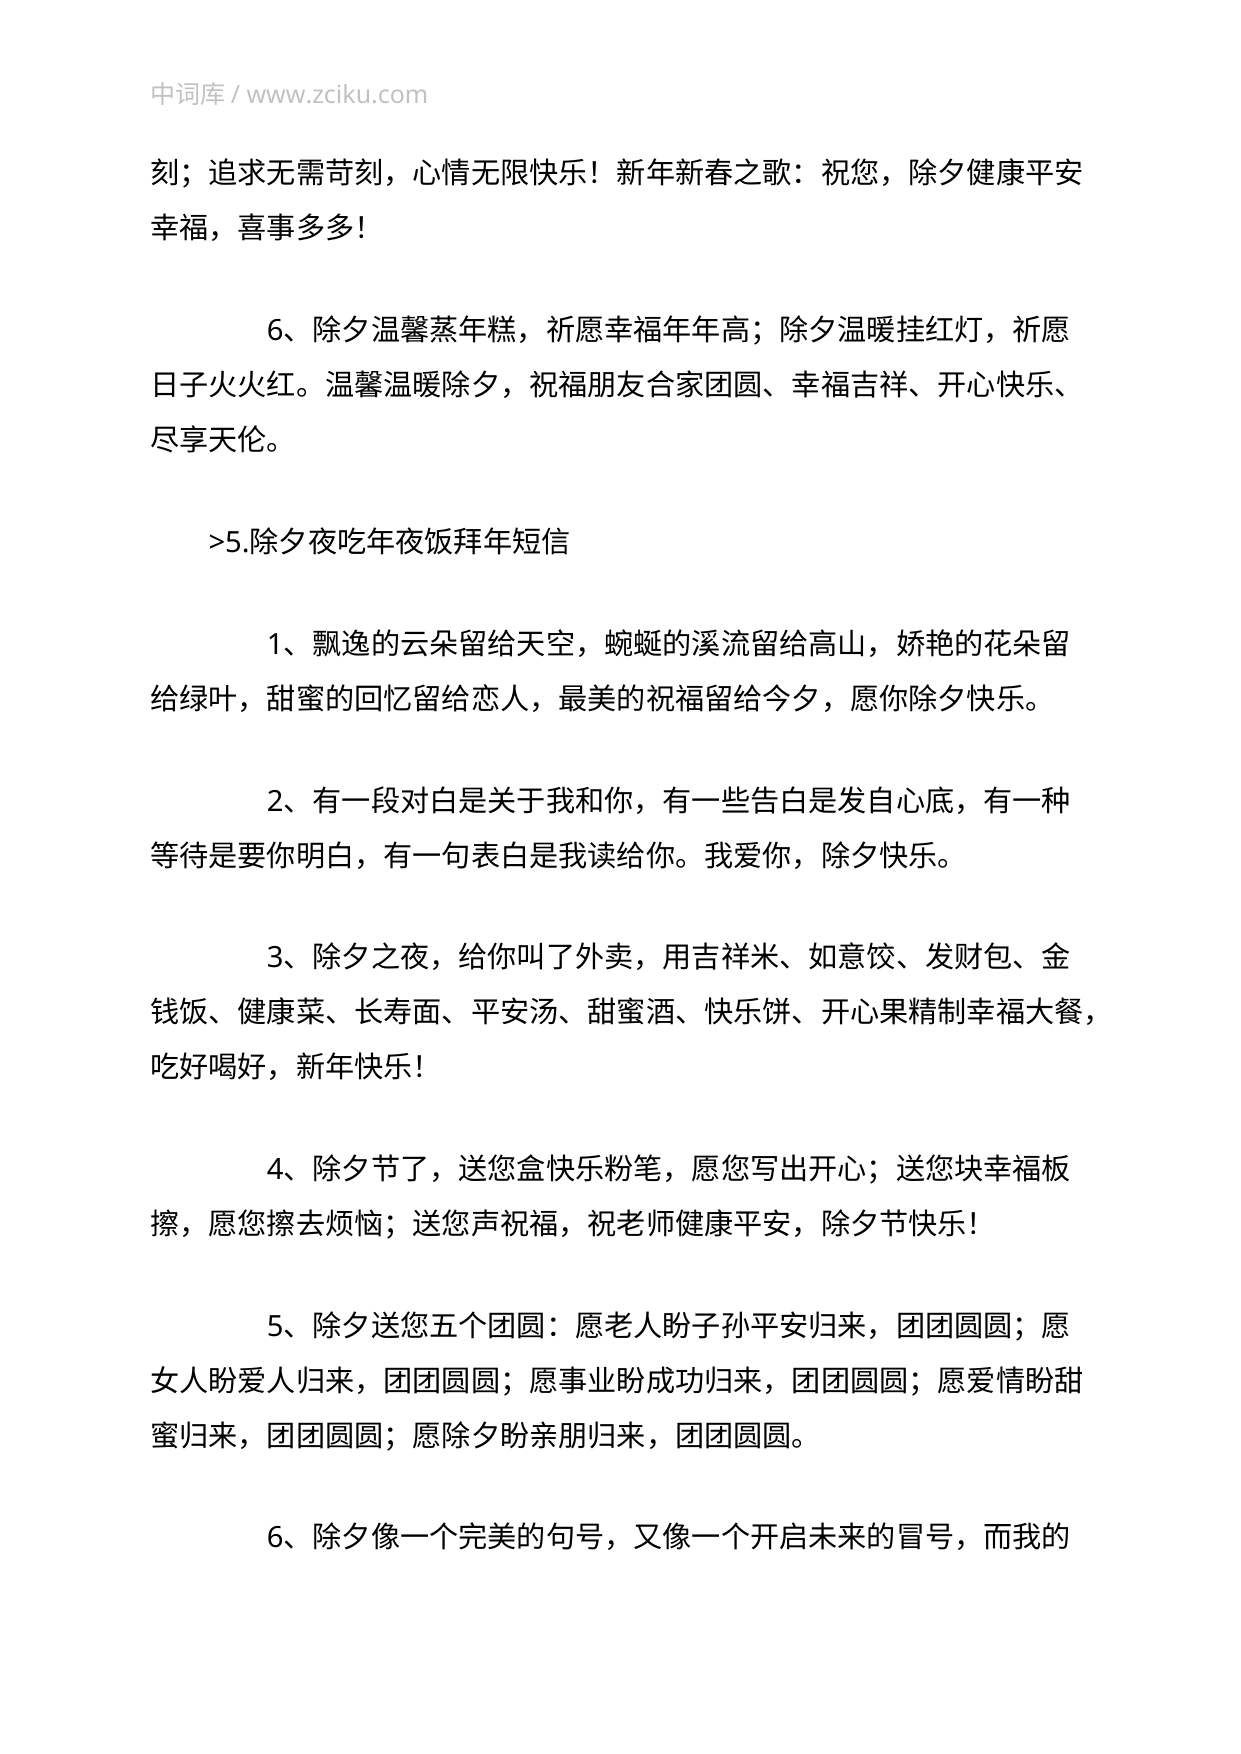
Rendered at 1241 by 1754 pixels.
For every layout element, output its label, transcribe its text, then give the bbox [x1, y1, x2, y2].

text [150, 150, 1090, 247]
text 5、除夕送您五个团圆：愿老人盼子孙平安归来，团团圆圆；愿女人盼爱人归来，团团圆圆；愿事业盼成功归来，团团圆圆；愿爱情盼甜蜜归来，团团圆圆；愿除夕盼亲朋归来，团团圆圆。 [150, 1302, 1090, 1454]
text 6、除夕温馨蒸年糕，祈愿幸福年年高；除夕温暖挂红灯，祈愿日子火火红。温馨温暖除夕，祝福朋友合家团圆、幸福吉祥、开心快乐、尽享天伦。 [150, 307, 1090, 459]
text 1、飘逸的云朵留给天空，蜿蜒的溪流留给高山，娇艳的花朵留给绿叶，甜蜜的回忆留给恋人，最美的祝福留给今夕，愿你除夕快乐。 [150, 620, 1090, 718]
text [150, 1514, 1090, 1556]
text 3、除夕之夜，给你叫了外卖，用吉祥米、如意饺、发财包、金钱饭、健康菜、长寿面、平安汤、甜蜜酒、快乐饼、开心果精制幸福大餐，吃好喝好，新年快乐！ [150, 934, 1090, 1086]
text >5.除夕夜吃年夜饭拜年短信 [150, 518, 1090, 561]
text 4、除夕节了，送您盒快乐粉笔，愿您写出开心；送您块幸福板擦，愿您擦去烦恼；送您声祝福，祝老师健康平安，除夕节快乐！ [150, 1146, 1090, 1243]
text 2、有一段对白是关于我和你，有一些告白是发自心底，有一种等待是要你明白，有一句表白是我读给你。我爱你，除夕快乐。 [150, 777, 1090, 874]
